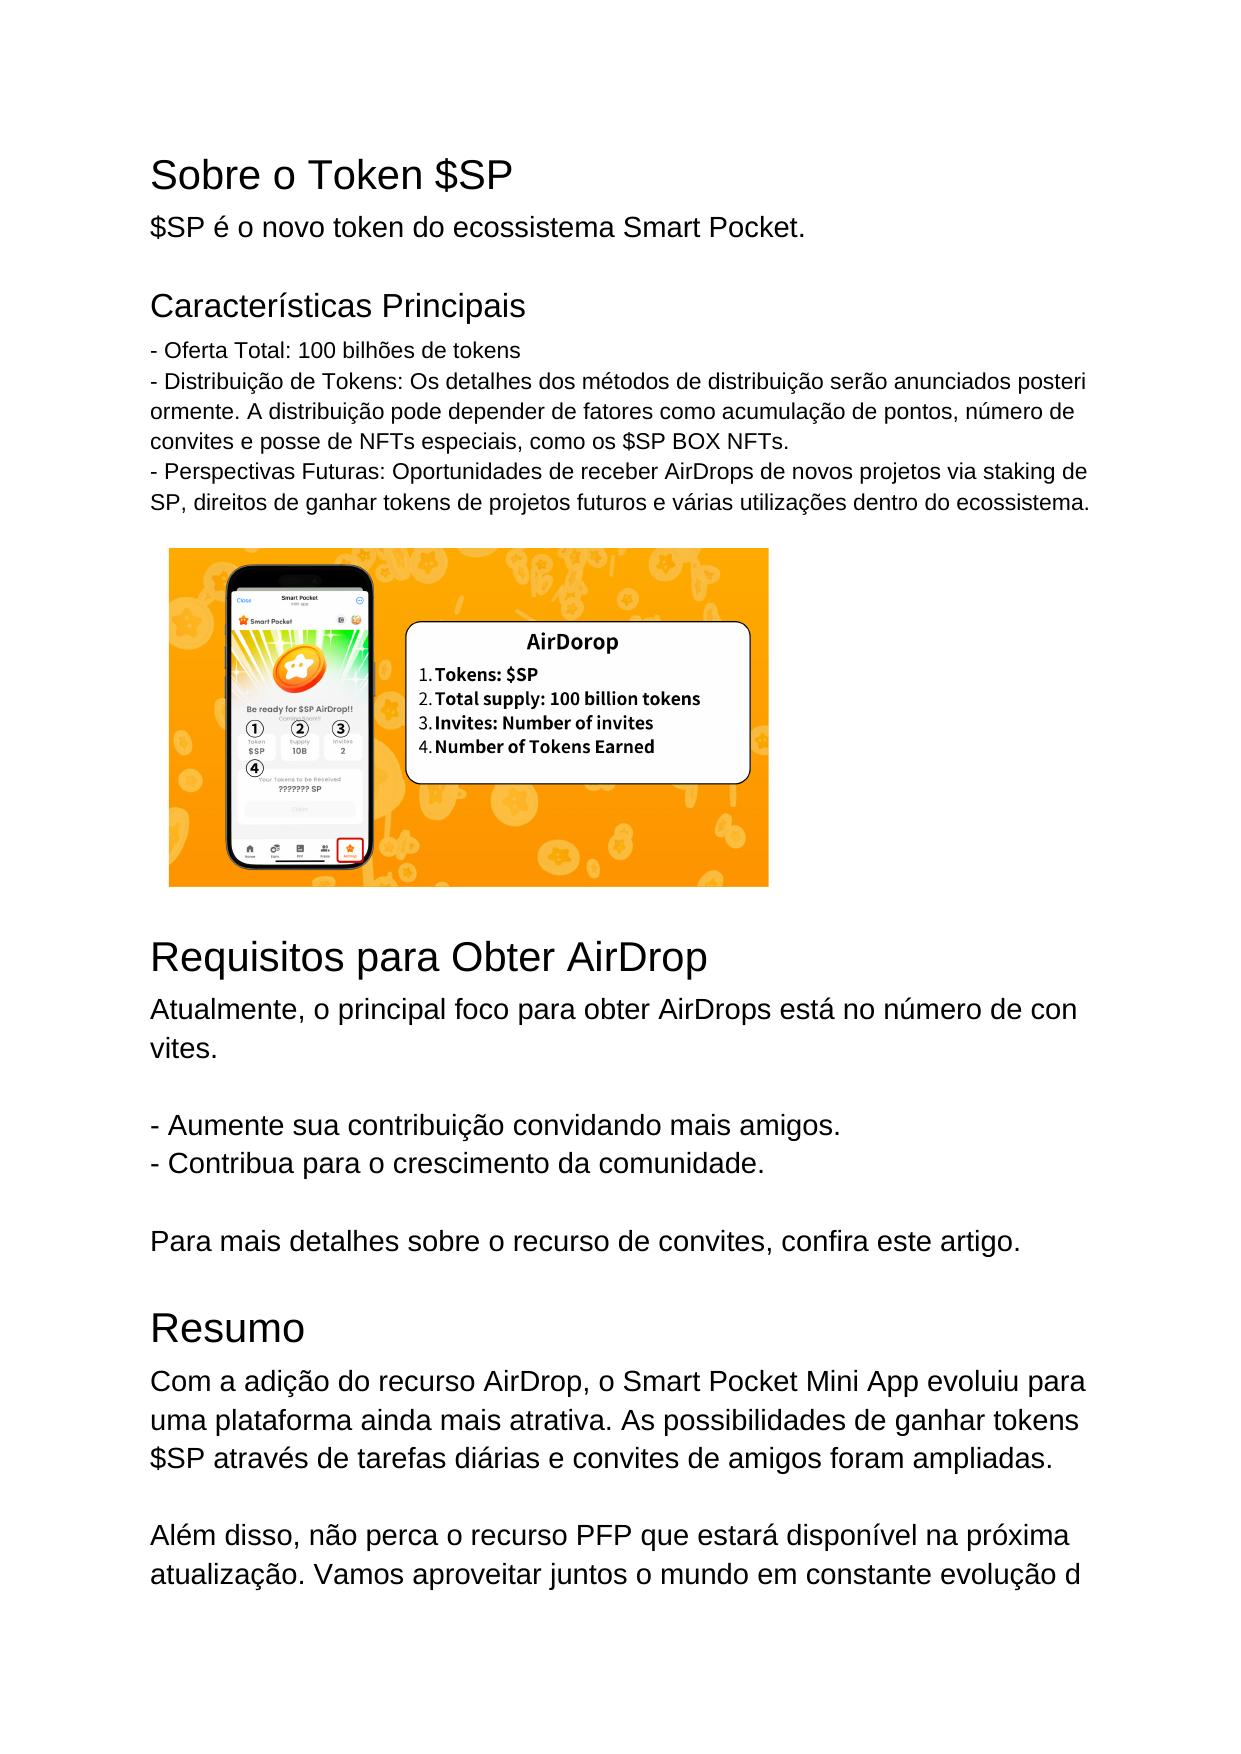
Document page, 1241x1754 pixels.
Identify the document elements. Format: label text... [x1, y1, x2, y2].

subtitle Sobre o Token $SP [150, 150, 1090, 198]
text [150, 1364, 1090, 1590]
subtitle Requisitos para Obter AirDrop [150, 932, 1090, 980]
subtitle Resumo [150, 1304, 1090, 1352]
text $SP é o novo token do ecossistema Smart Pocket. [150, 210, 1090, 244]
picture [168, 548, 769, 887]
text Atualmente, o principal foco para obter AirDrops está no número de convites. - Aumente sua contribuição convidando mais amigos. - Contribua para o crescimento da comunidade. Para mais detalhes sobre o recurso de convites, confira este artigo. [150, 992, 1090, 1257]
subtitle Características Principais [150, 286, 1090, 325]
